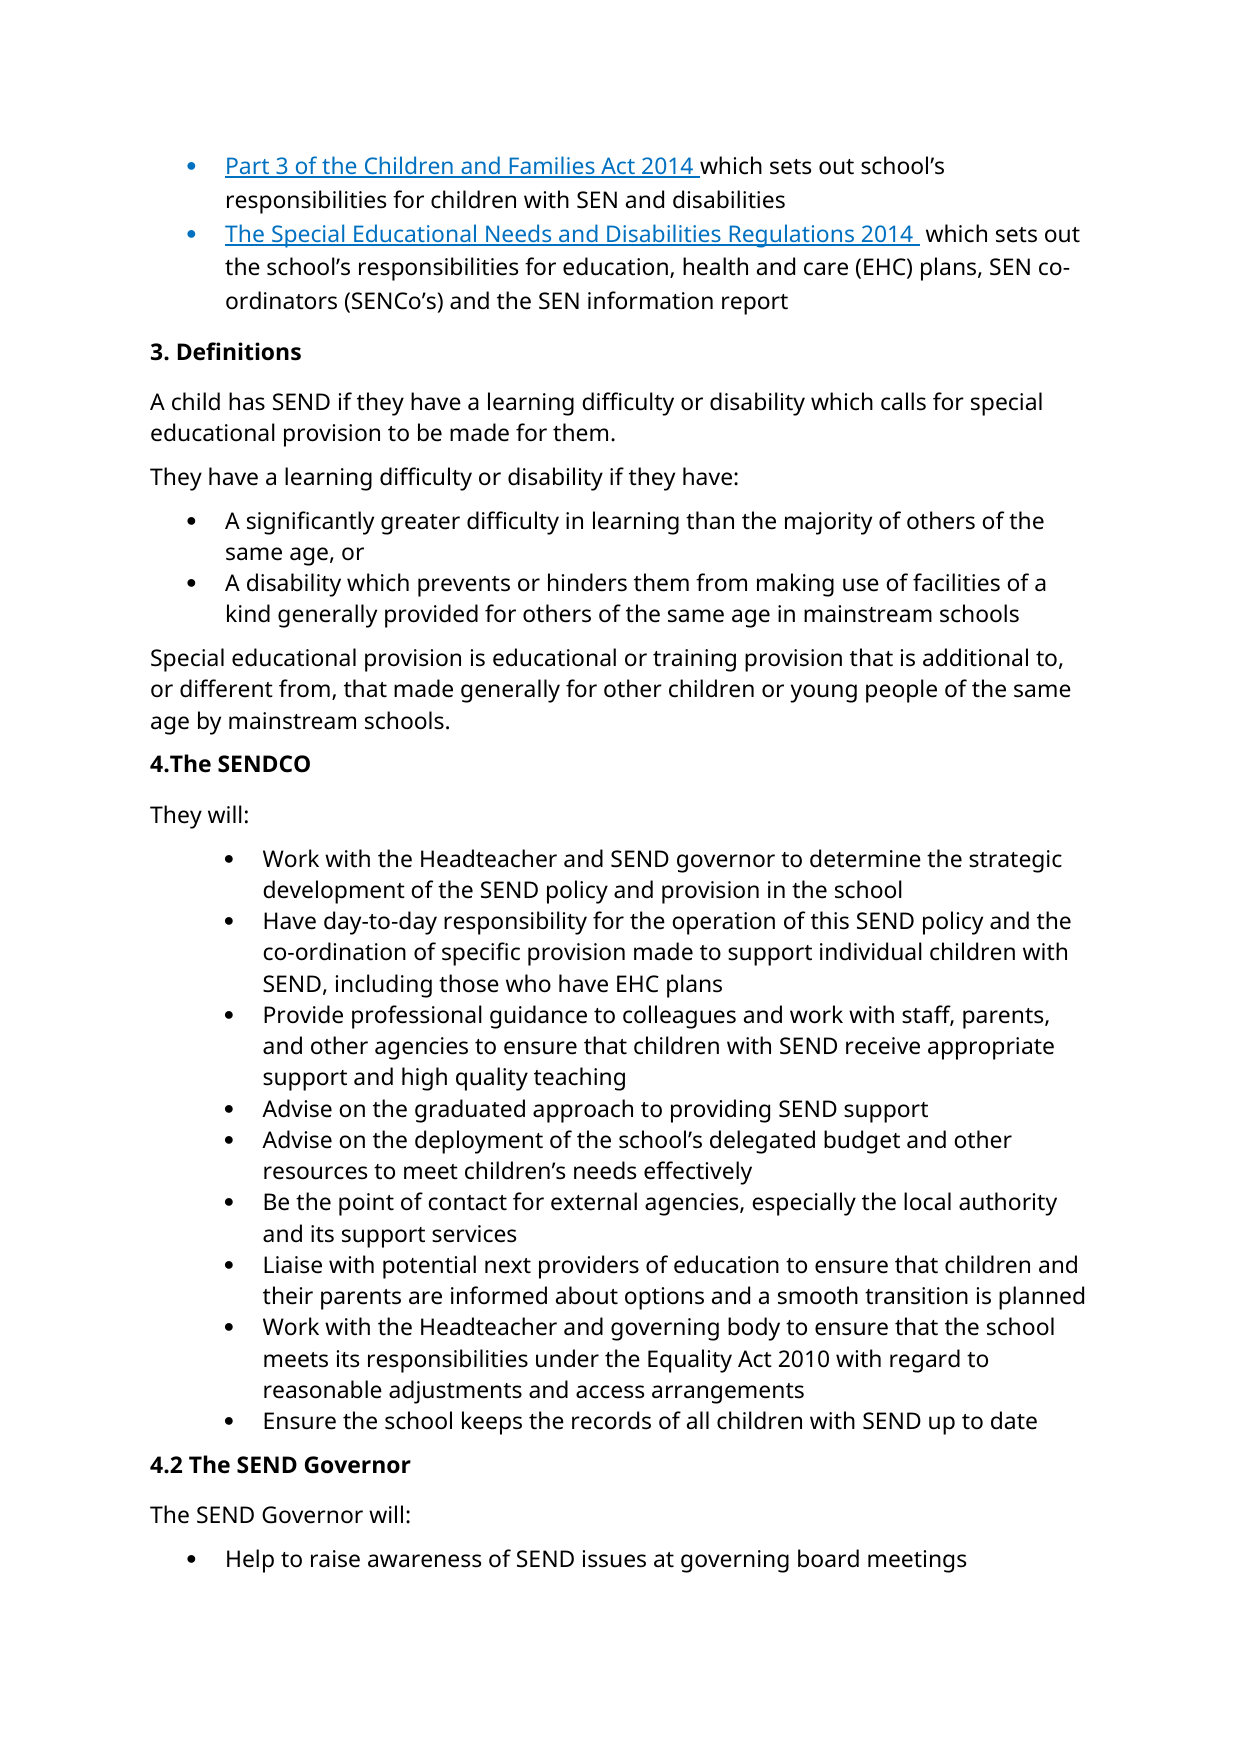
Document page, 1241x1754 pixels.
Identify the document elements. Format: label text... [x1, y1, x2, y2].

text 4.2 The SEND Governor [150, 1449, 1090, 1480]
list Advise on the graduated approach to providing SEND support [225, 1092, 1090, 1124]
list Part 3 of the Children and Families Act 2014 which sets out school’s responsibilities for children with SEN and disabilities [187, 150, 1090, 215]
list Help to raise awareness of SEND issues at governing board meetings [187, 1543, 1090, 1574]
text 3. Definitions [150, 335, 1090, 367]
list Work with the Headteacher and SEND governor to determine the strategic development of the SEND policy and provision in the school [225, 842, 1090, 905]
list Provide professional guidance to colleagues and work with staff, parents, and other agencies to ensure that children with SEND receive appropriate support and high quality teaching [225, 999, 1090, 1092]
list Ensure the school keeps the records of all children with SEND up to date [225, 1405, 1090, 1436]
list A significantly greater difficulty in learning than the majority of others of the same age, or [187, 504, 1090, 567]
text 4.The SENDCO [150, 748, 1090, 779]
list Have day-to-day responsibility for the operation of this SEND policy and the co-ordination of specific provision made to support individual children with SEND, including those who have EHC plans [225, 905, 1090, 999]
text The SEND Governor will: [150, 1499, 1090, 1530]
list Liaise with potential next providers of education to ensure that children and their parents are informed about options and a smooth transition is planned [225, 1249, 1090, 1311]
list Advise on the deployment of the school’s delegated budget and other resources to meet children’s needs effectively [225, 1124, 1090, 1186]
list A disability which prevents or hinders them from making use of facilities of a kind generally provided for others of the same age in mainstream schools [187, 567, 1090, 629]
text A child has SEND if they have a learning difficulty or disability which calls for special educational provision to be made for them. [150, 386, 1090, 448]
text They will: [150, 799, 1090, 830]
list Work with the Headteacher and governing body to ensure that the school meets its responsibilities under the Equality Act 2010 with regard to reasonable adjustments and access arrangements [225, 1311, 1090, 1405]
text They have a learning difficulty or disability if they have: [150, 461, 1090, 492]
list Be the point of contact for external agencies, especially the local authority and its support services [225, 1186, 1090, 1249]
text Special educational provision is educational or training provision that is additional to, or different from, that made generally for other children or young people of the same age by mainstream schools. [150, 642, 1090, 736]
list The Special Educational Needs and Disabilities Regulations 2014 which sets out the school’s responsibilities for education, health and care (EHC) plans, SEN co-ordinators (SENCo’s) and the SEN information report [187, 217, 1090, 316]
